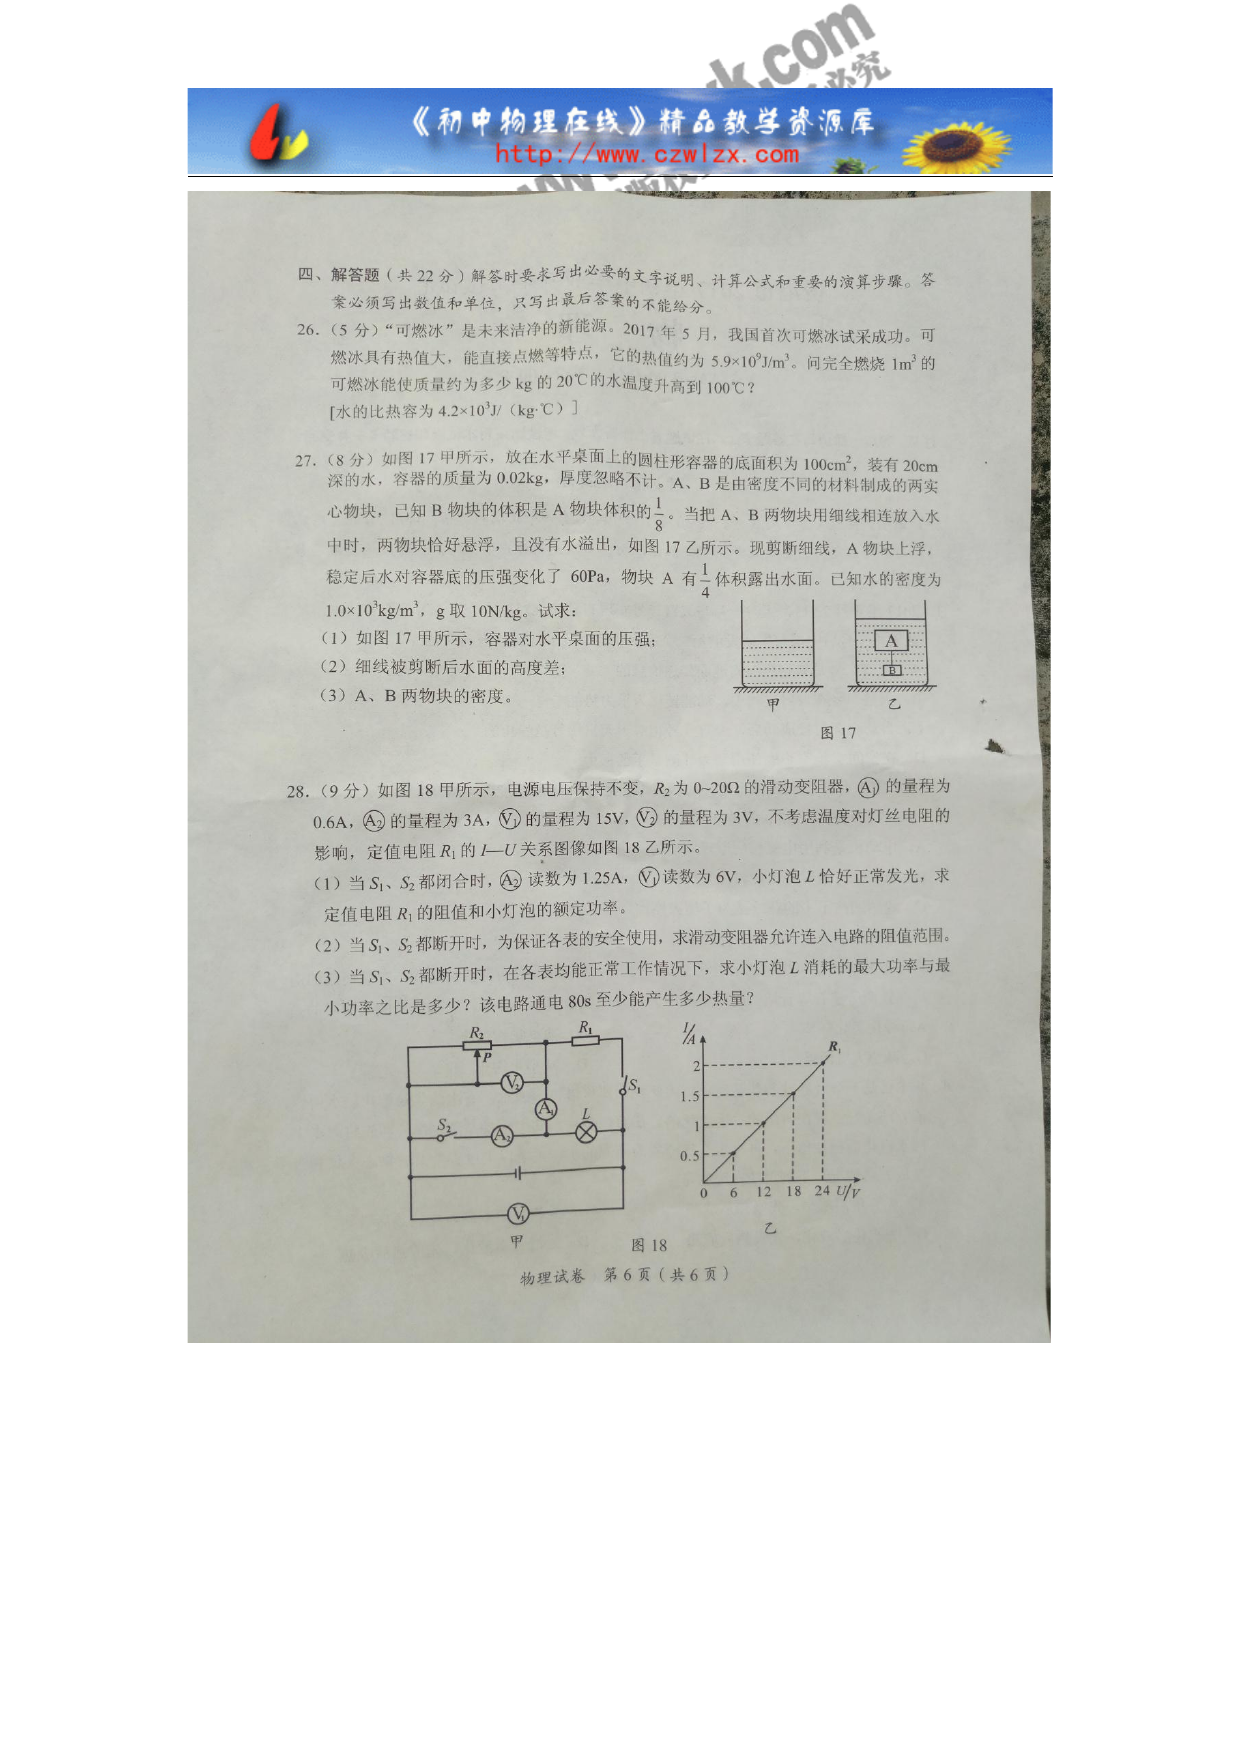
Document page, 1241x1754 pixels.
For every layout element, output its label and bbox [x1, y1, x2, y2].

picture [187, 0, 1053, 1343]
